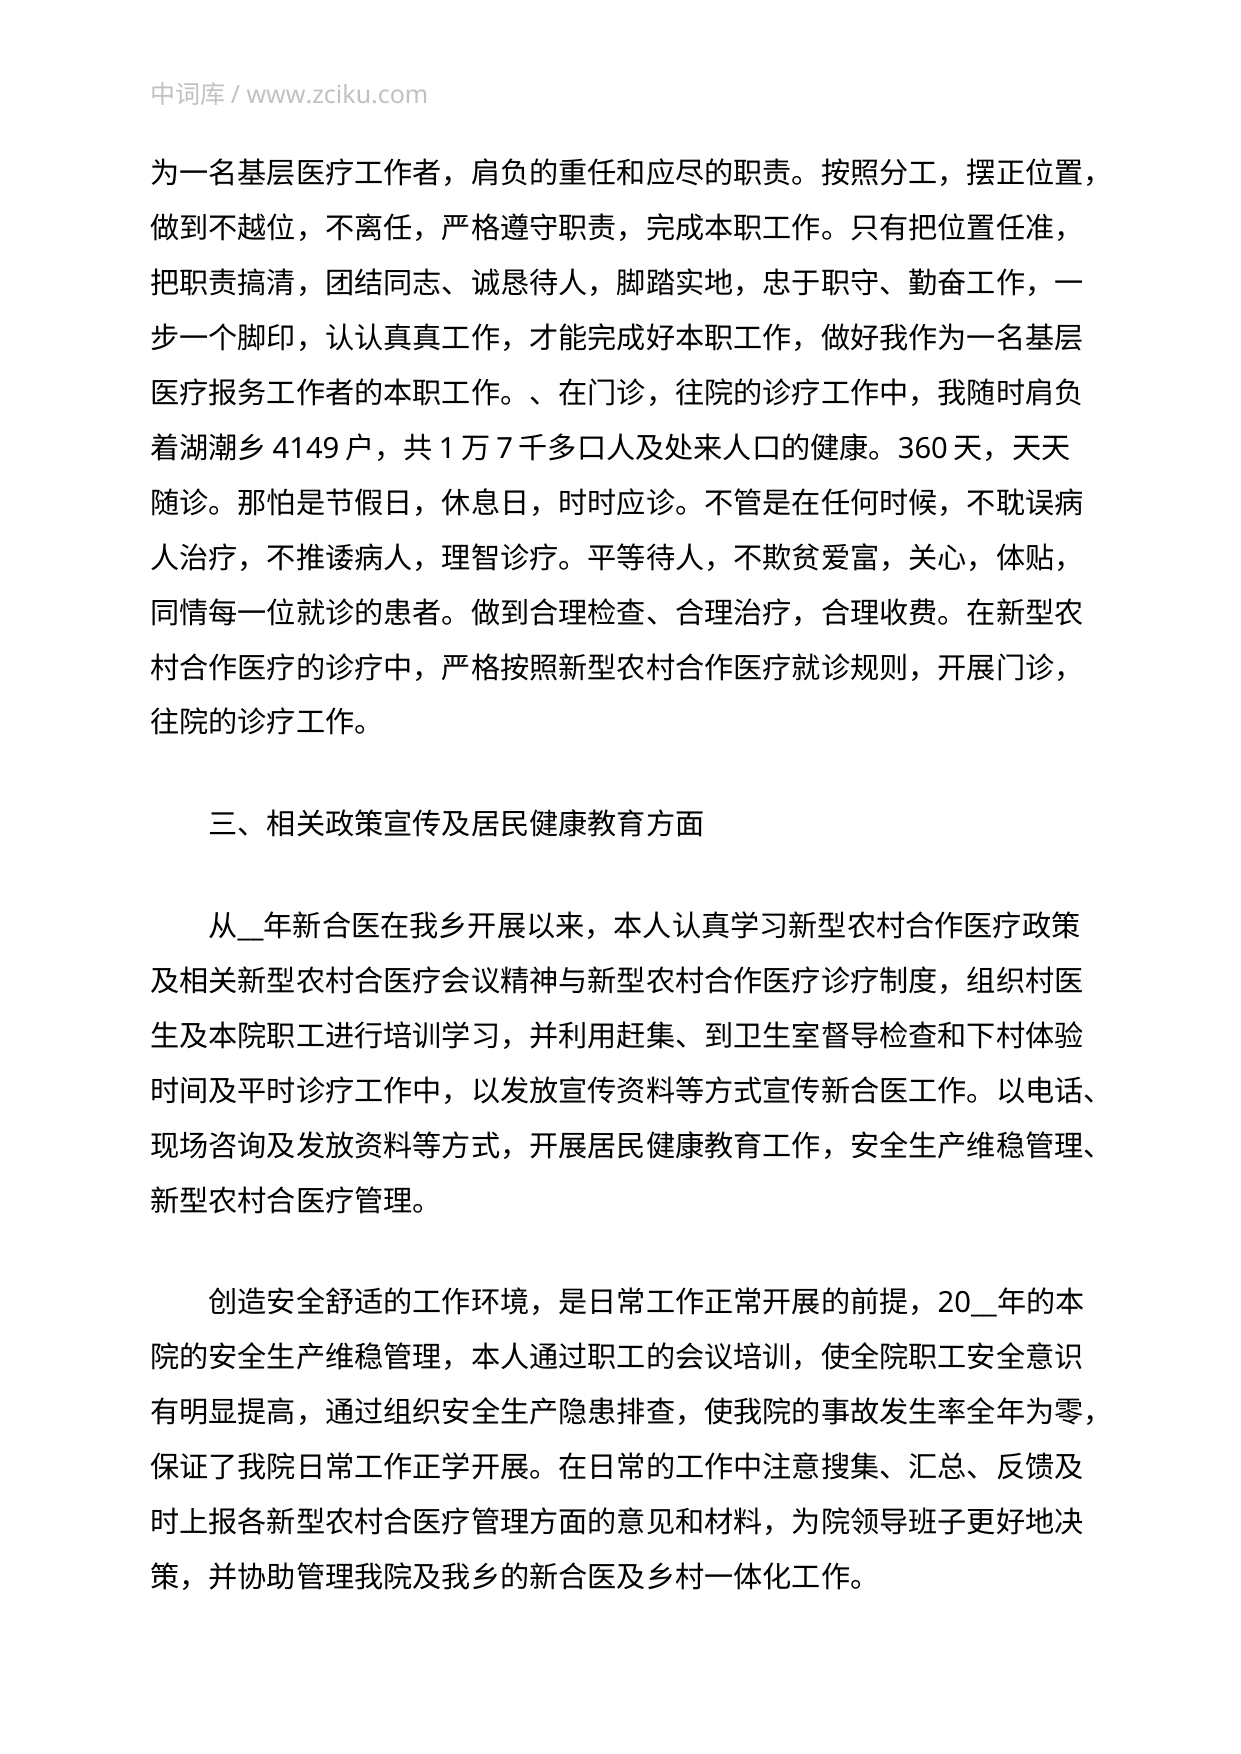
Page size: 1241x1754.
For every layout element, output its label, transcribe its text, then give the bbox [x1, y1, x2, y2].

text 从__年新合医在我乡开展以来，本人认真学习新型农村合作医疗政策及相关新型农村合医疗会议精神与新型农村合作医疗诊疗制度，组织村医生及本院职工进行培训学习，并利用赶集、到卫生室督导检查和下村体验时间及平时诊疗工作中，以发放宣传资料等方式宣传新合医工作。以电话、现场咨询及发放资料等方式，开展居民健康教育工作，安全生产维稳管理、新型农村合医疗管理。 [150, 903, 1090, 1219]
text 创造安全舒适的工作环境，是日常工作正常开展的前提，20__年的本院的安全生产维稳管理，本人通过职工的会议培训，使全院职工安全意识有明显提高，通过组织安全生产隐患排查，使我院的事故发生率全年为零，保证了我院日常工作正学开展。在日常的工作中注意搜集、汇总、反馈及时上报各新型农村合医疗管理方面的意见和材料，为院领导班子更好地决策，并协助管理我院及我乡的新合医及乡村一体化工作。 [150, 1279, 1090, 1596]
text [150, 150, 1090, 741]
text 三、相关政策宣传及居民健康教育方面 [150, 801, 1090, 843]
